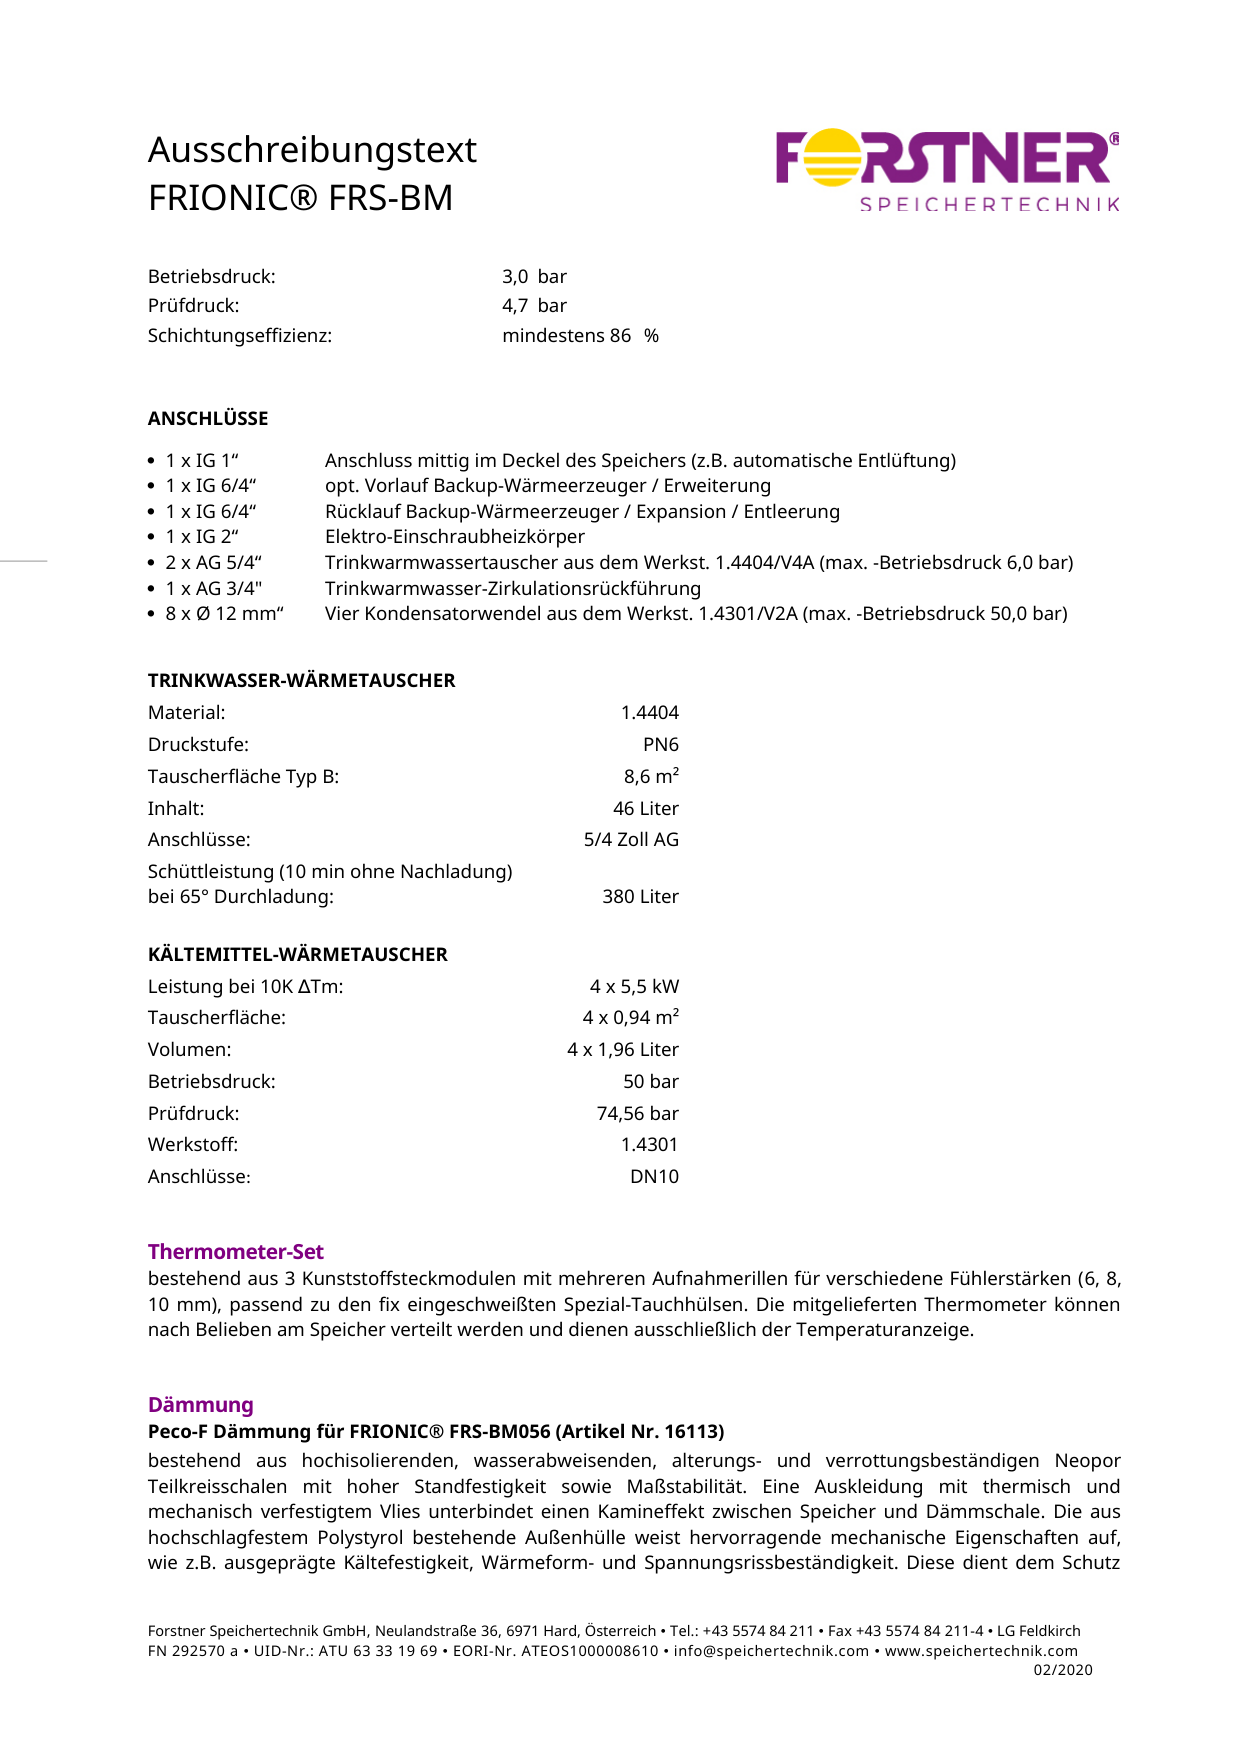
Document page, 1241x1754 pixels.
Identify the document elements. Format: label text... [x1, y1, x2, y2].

text Dämmung [118, 1390, 1122, 1418]
text Thermometer-Set [118, 1237, 1122, 1265]
text Leistung bei 10K ∆Tm: 4 x 5,5 kW [148, 973, 1122, 998]
text Schüttleistung (10 min ohne Nachladung) bei 65° Durchladung: 380 Liter [148, 858, 1122, 909]
list 8 x Ø 12 mm“ Vier Kondensatorwendel aus dem Werkst. 1.4301/V2A (max. -Betriebsdruck 50,0 bar) [148, 600, 1122, 626]
list 1 x IG 6/4“ opt. Vorlauf Backup-Wärmeerzeuger / Erweiterung [148, 473, 1122, 498]
text Inhalt: 46 Liter [148, 795, 1122, 820]
picture [775, 128, 1119, 210]
text Tauscherfläche Typ B: 8,6 m² [148, 763, 1122, 788]
text Betriebsdruck: 50 bar [148, 1068, 1122, 1094]
text Tauscherfläche: 4 x 0,94 m² [148, 1005, 1122, 1030]
list 1 x IG 6/4“ Rücklauf Backup-Wärmeerzeuger / Expansion / Entleerung [148, 498, 1122, 524]
text Material: 1.4404 [148, 699, 1122, 725]
text Werkstoff: 1.4301 [148, 1132, 1122, 1157]
list 2 x AG 5/4“ Trinkwarmwassertauscher aus dem Werkst. 1.4404/V4A (max. -Betriebsdruck 6,0 bar) [148, 549, 1122, 575]
text Anschlüsse [148, 406, 1122, 431]
text Anschlüsse: 5/4 Zoll AG [148, 827, 1122, 852]
text Peco-F Dämmung für FRIONIC® FRS-BM056 (Artikel Nr. 16113) [148, 1418, 1122, 1444]
text Anschlüsse: DN10 [148, 1163, 1122, 1189]
text Volumen: 4 x 1,96 Liter [148, 1036, 1122, 1062]
text bestehend aus 3 Kunststoffsteckmodulen mit mehreren Aufnahmerillen für verschiedene Fühlerstärken (6, 8, 10 mm), passend zu den fix eingeschweißten Spezial-Tauchhülsen. Die mitgelieferten Thermometer können nach Belieben am Speicher verteilt werden und dienen ausschließlich der Temperaturanzeige. [148, 1265, 1122, 1342]
text Druckstufe: PN6 [148, 731, 1122, 757]
list 1 x AG 3/4" Trinkwarmwasser-Zirkulationsrückführung [148, 575, 1122, 600]
text TRINKWASSER-WÄRMETAUSCHER [148, 668, 1122, 693]
text KÄLTEMITTEL-WÄRMETAUSCHER [148, 941, 1122, 967]
list 1 x IG 2“ Elektro-Einschraubheizkörper [148, 524, 1122, 549]
list 1 x IG 1“ Anschluss mittig im Deckel des Speichers (z.B. automatische Entlüftung) [148, 447, 1122, 473]
text Prüfdruck: 74,56 bar [148, 1100, 1122, 1126]
